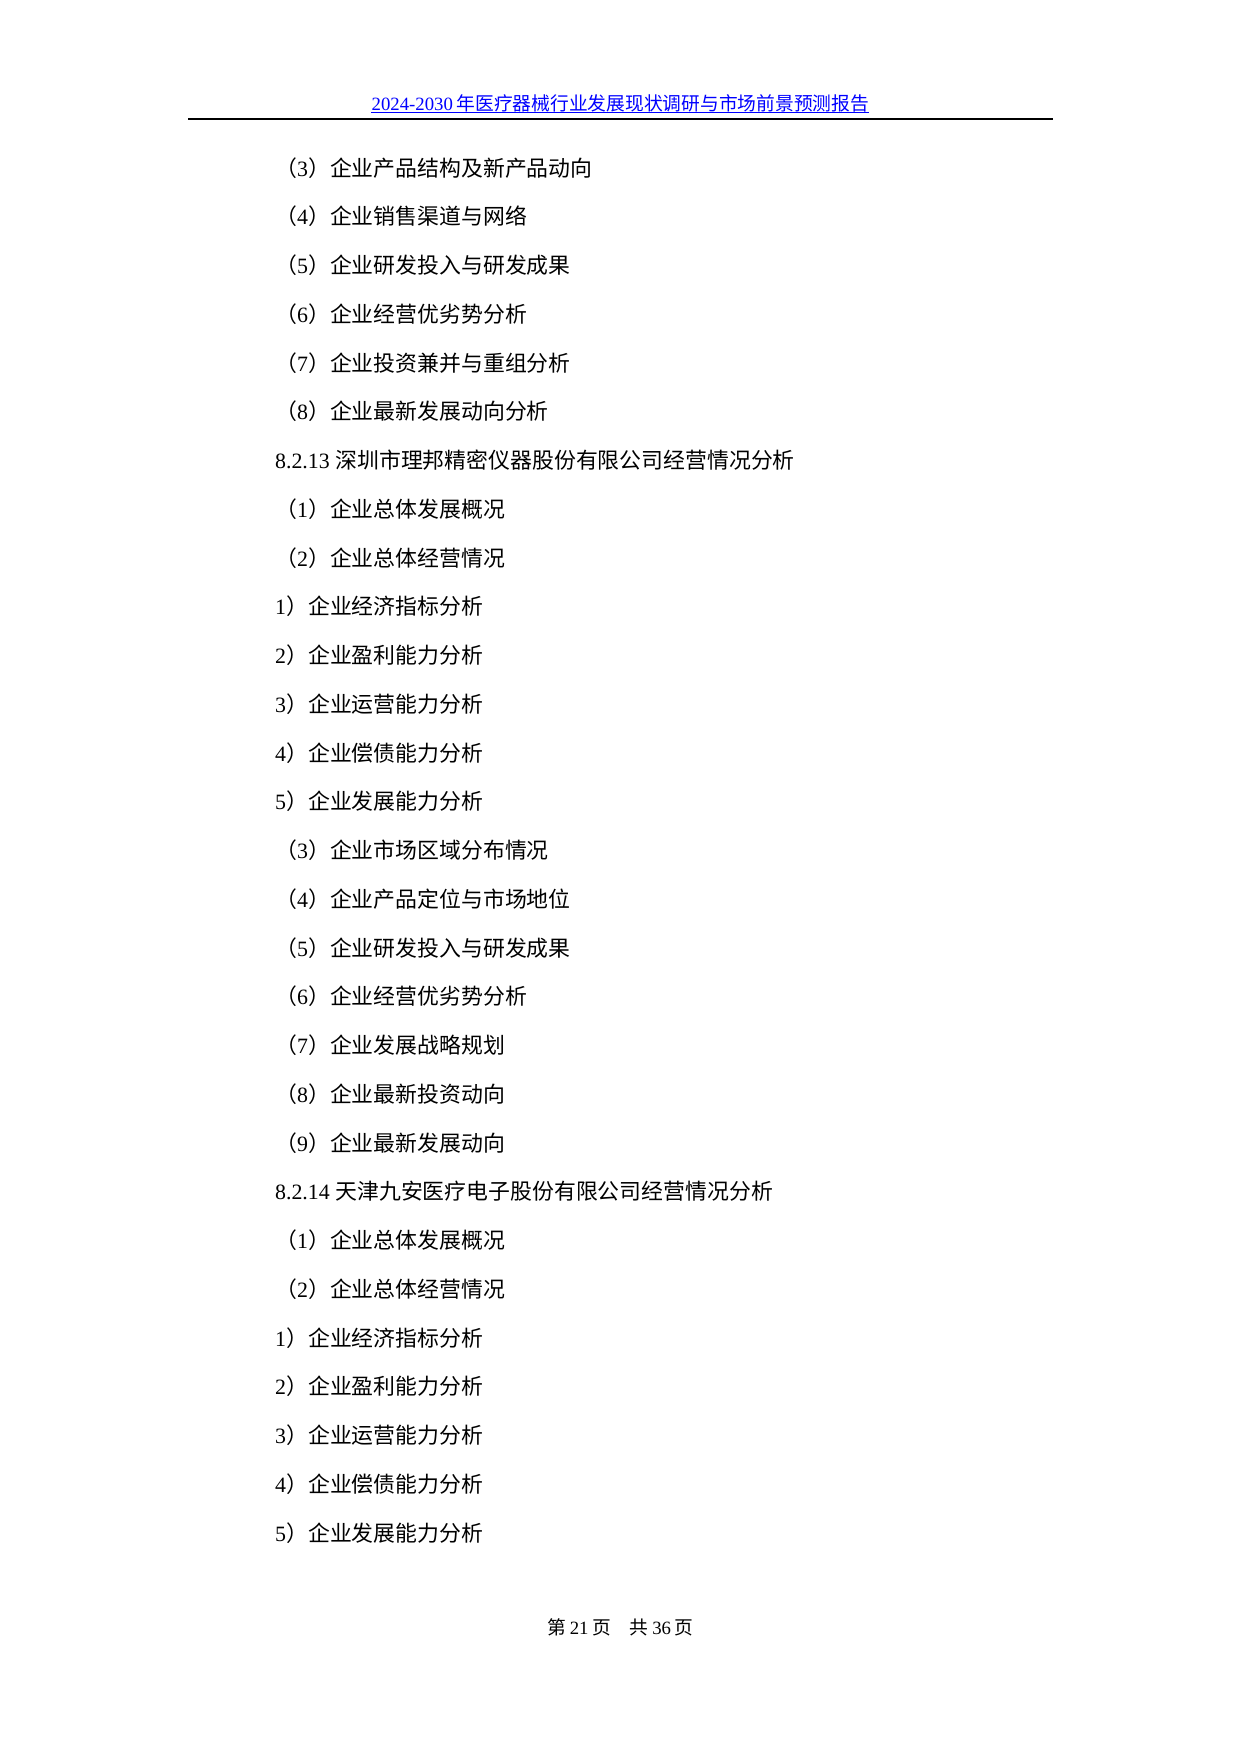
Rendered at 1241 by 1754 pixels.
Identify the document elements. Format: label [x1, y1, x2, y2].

text [187, 150, 1053, 1548]
